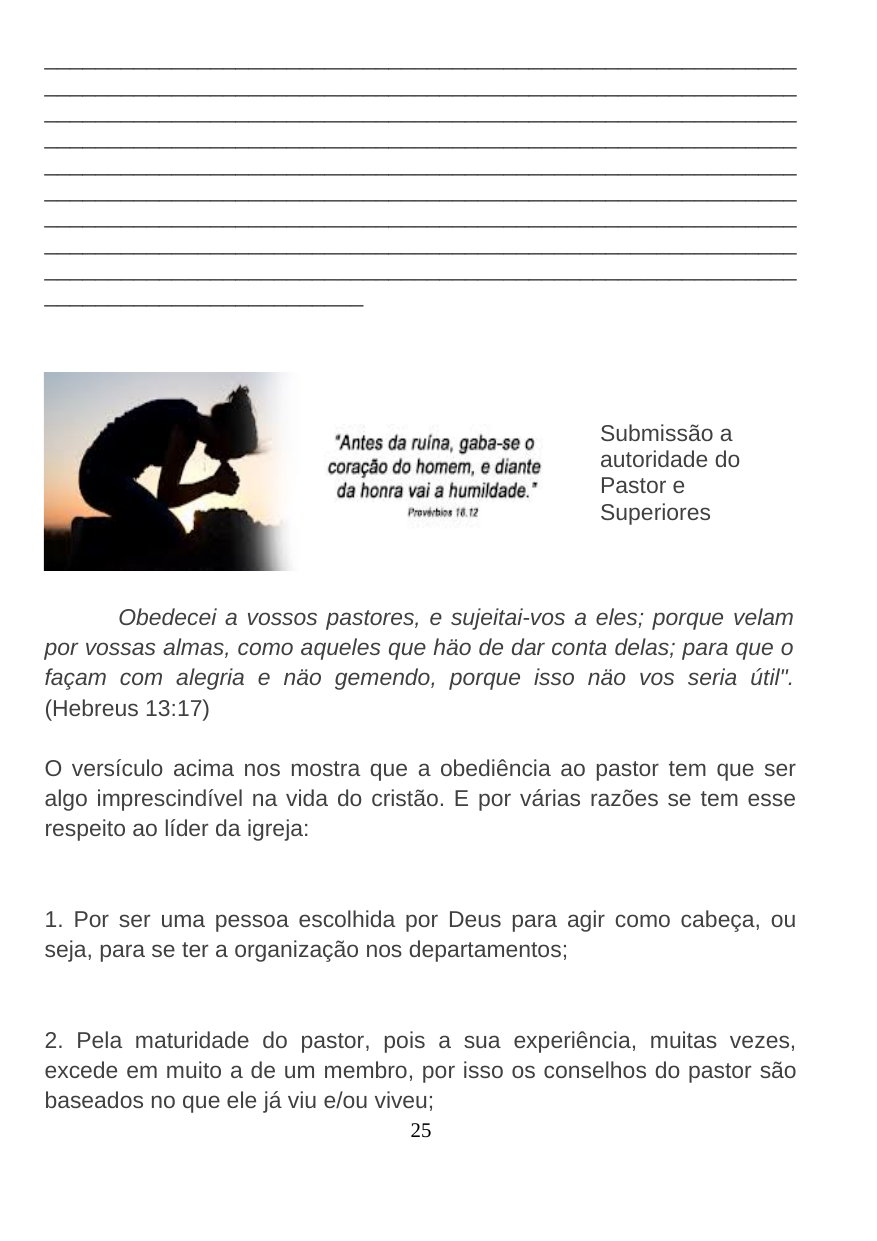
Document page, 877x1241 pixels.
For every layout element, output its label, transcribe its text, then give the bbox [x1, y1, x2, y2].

picture [43, 372, 582, 571]
text 1. Por ser uma pessoa escolhida por Deus para agir como cabeça, ou seja, para se ter a organização nos departamentos; [44, 906, 797, 963]
text 2. Pela maturidade do pastor, pois a sua experiência, muitas vezes, excede em muito a de um membro, por isso os conselhos do pastor são baseados no que ele já viu e/ou viveu; [44, 1027, 797, 1114]
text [44, 44, 797, 308]
text Submissão a autoridade do Pastor e Superiores [582, 419, 797, 525]
text O versículo acima nos mostra que a obediência ao pastor tem que ser algo imprescindível na vida do cristão. E por várias razões se tem esse respeito ao líder da igreja: [44, 755, 797, 842]
text Obedecei a vossos pastores, e sujeitai-vos a eles; porque velam por vossas almas, como aqueles que häo de dar conta delas; para que o façam com alegria e näo gemendo, porque isso näo vos seria útil". (Hebreus 13:17) [44, 604, 797, 721]
